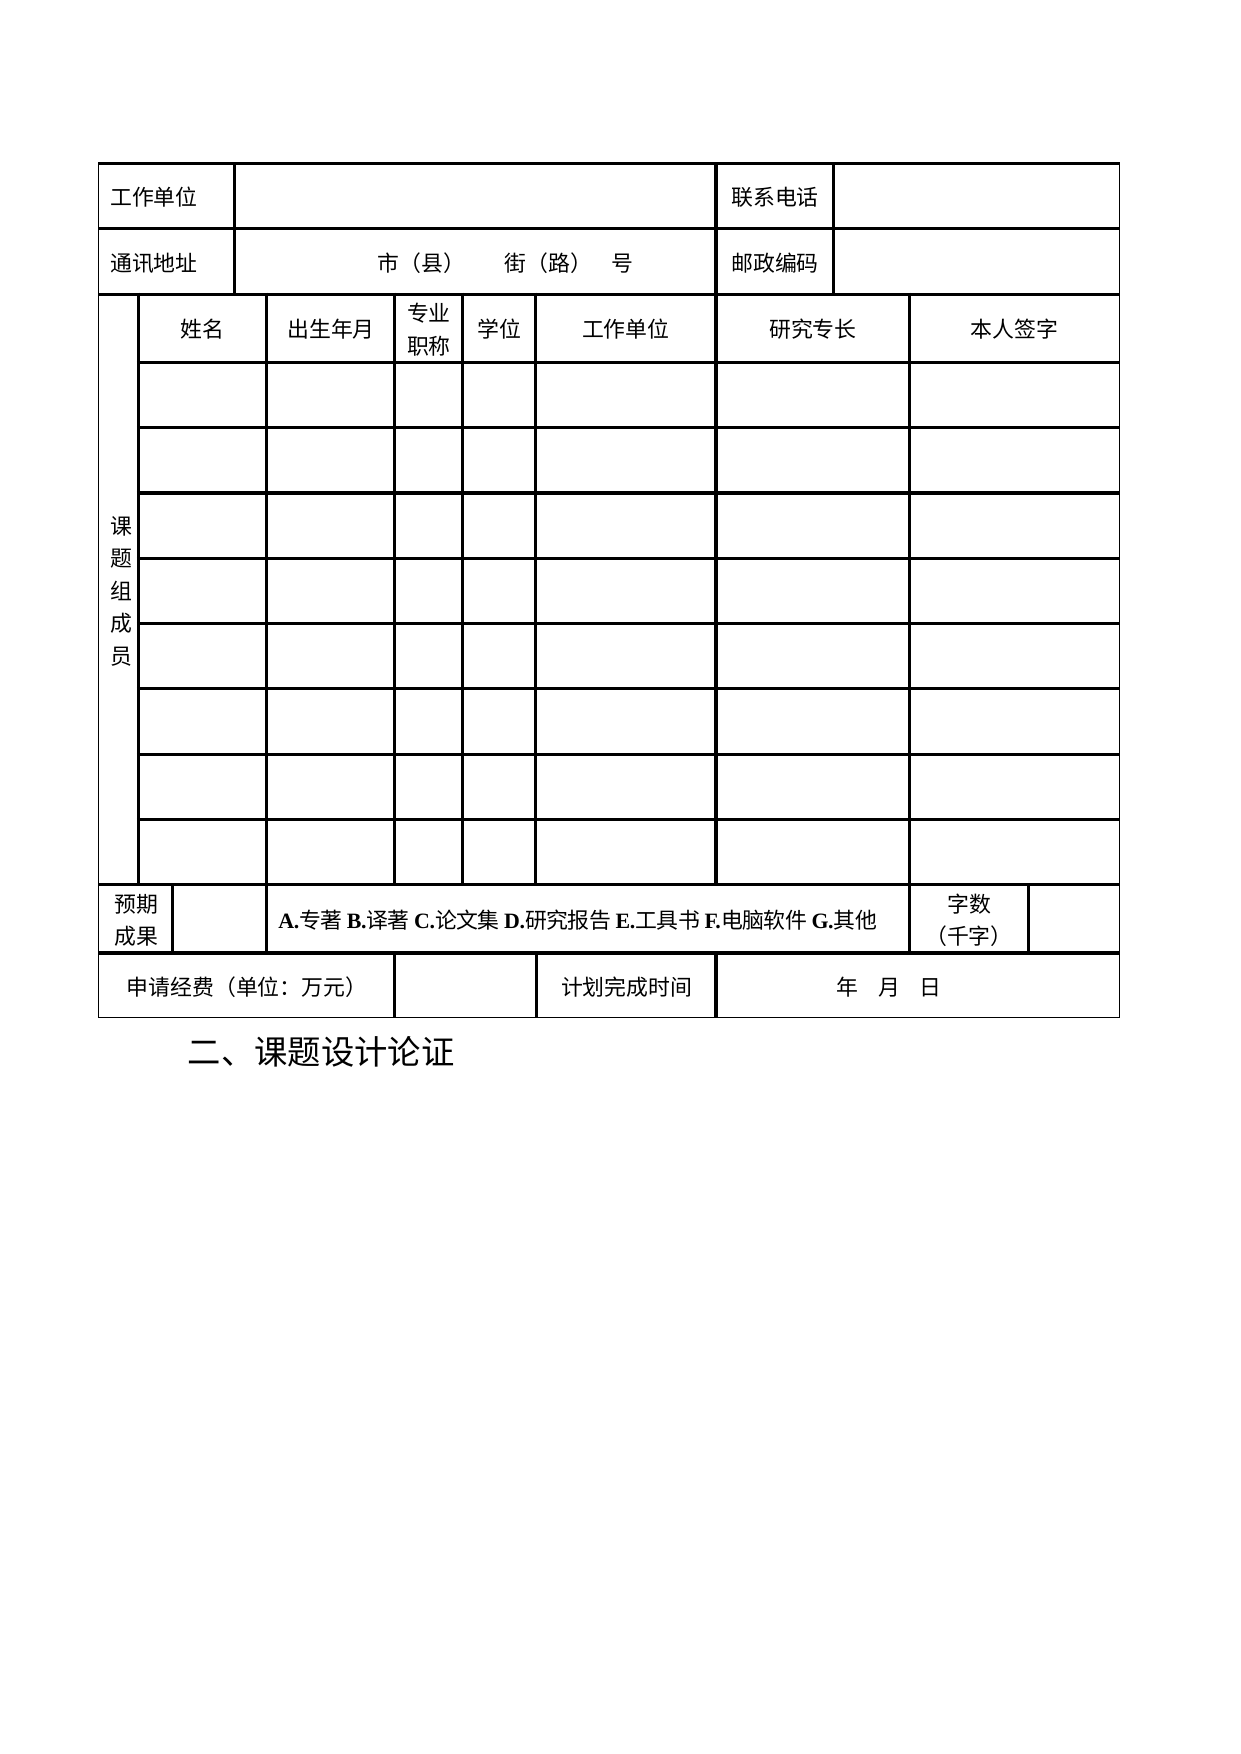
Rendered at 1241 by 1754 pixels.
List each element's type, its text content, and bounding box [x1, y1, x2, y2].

table_cell [396, 495, 461, 557]
table_cell 工作单位 [99, 165, 233, 227]
table_cell [911, 560, 1119, 622]
table_cell [464, 429, 534, 491]
table_cell [718, 364, 908, 426]
table_cell [911, 364, 1119, 426]
table_cell [140, 560, 265, 622]
table_cell 姓名 [140, 296, 265, 361]
table_cell [140, 364, 265, 426]
table_cell [464, 495, 534, 557]
table_cell [718, 495, 908, 557]
table_cell 研究专长 [718, 296, 908, 361]
table_cell [911, 756, 1119, 818]
table_cell [537, 560, 714, 622]
table_cell [140, 821, 265, 883]
table_cell 通讯地址 [99, 230, 233, 293]
table_cell [268, 429, 393, 491]
table_cell [1030, 886, 1119, 951]
table_cell [718, 625, 908, 687]
table_cell A.专著B.译著C.论文集D.研究报告E.工具书F.电脑软件G.其他 [268, 886, 908, 951]
table_cell 出生年月 [268, 296, 393, 361]
table_cell 市（县） 街（路） 号 [236, 230, 714, 293]
table_cell [835, 165, 1119, 227]
table_cell [396, 955, 535, 1017]
table_cell [174, 886, 265, 951]
table_cell [537, 690, 714, 753]
table_cell [911, 429, 1119, 491]
table_cell [140, 429, 265, 491]
table_cell [396, 364, 461, 426]
table_cell [268, 756, 393, 818]
table_cell 联系电话 [718, 165, 832, 227]
table_cell [396, 560, 461, 622]
table_cell 年 月 日 [718, 955, 1119, 1017]
table_cell [268, 364, 393, 426]
table_cell 专业 职称 [396, 296, 461, 361]
table_cell 字数 （千字） [911, 886, 1027, 951]
table_cell [268, 821, 393, 883]
table_cell [268, 625, 393, 687]
table_cell [537, 429, 714, 491]
table_cell [140, 495, 265, 557]
table_cell 计划完成时间 [538, 955, 714, 1017]
table_cell [396, 690, 461, 753]
table_cell 本人签字 [911, 296, 1119, 361]
table_cell [140, 756, 265, 818]
table_cell [911, 495, 1119, 557]
table_cell 学位 [464, 296, 534, 361]
table_cell [464, 560, 534, 622]
table_cell [464, 690, 534, 753]
table_cell [537, 756, 714, 818]
table_cell [718, 560, 908, 622]
table_cell [464, 364, 534, 426]
table_cell [718, 821, 908, 883]
table_cell [140, 625, 265, 687]
table_cell [464, 821, 534, 883]
table_cell [718, 690, 908, 753]
table_cell [396, 625, 461, 687]
table_cell 预期成果 [99, 886, 171, 951]
table_cell [537, 821, 714, 883]
table_cell [236, 165, 714, 227]
table_cell 工作单位 [537, 296, 714, 361]
table_cell [396, 821, 461, 883]
table_cell [396, 756, 461, 818]
table_cell [911, 690, 1119, 753]
table_cell [268, 495, 393, 557]
table_cell [140, 690, 265, 753]
table_cell [537, 364, 714, 426]
table_cell 邮政编码 [718, 230, 832, 293]
table_cell [396, 429, 461, 491]
table_cell [464, 625, 534, 687]
table_cell [464, 756, 534, 818]
table_cell 申请经费（单位：万元） [99, 955, 393, 1017]
text 二、课题设计论证 [187, 1018, 1053, 1083]
table_cell [268, 690, 393, 753]
table_cell [911, 821, 1119, 883]
table_cell [911, 625, 1119, 687]
table_cell [718, 756, 908, 818]
table_cell [718, 429, 908, 491]
table_cell [835, 230, 1119, 293]
table_cell 课题组成员 [99, 296, 137, 883]
table_cell [537, 625, 714, 687]
table_cell [268, 560, 393, 622]
table_cell [537, 495, 714, 557]
